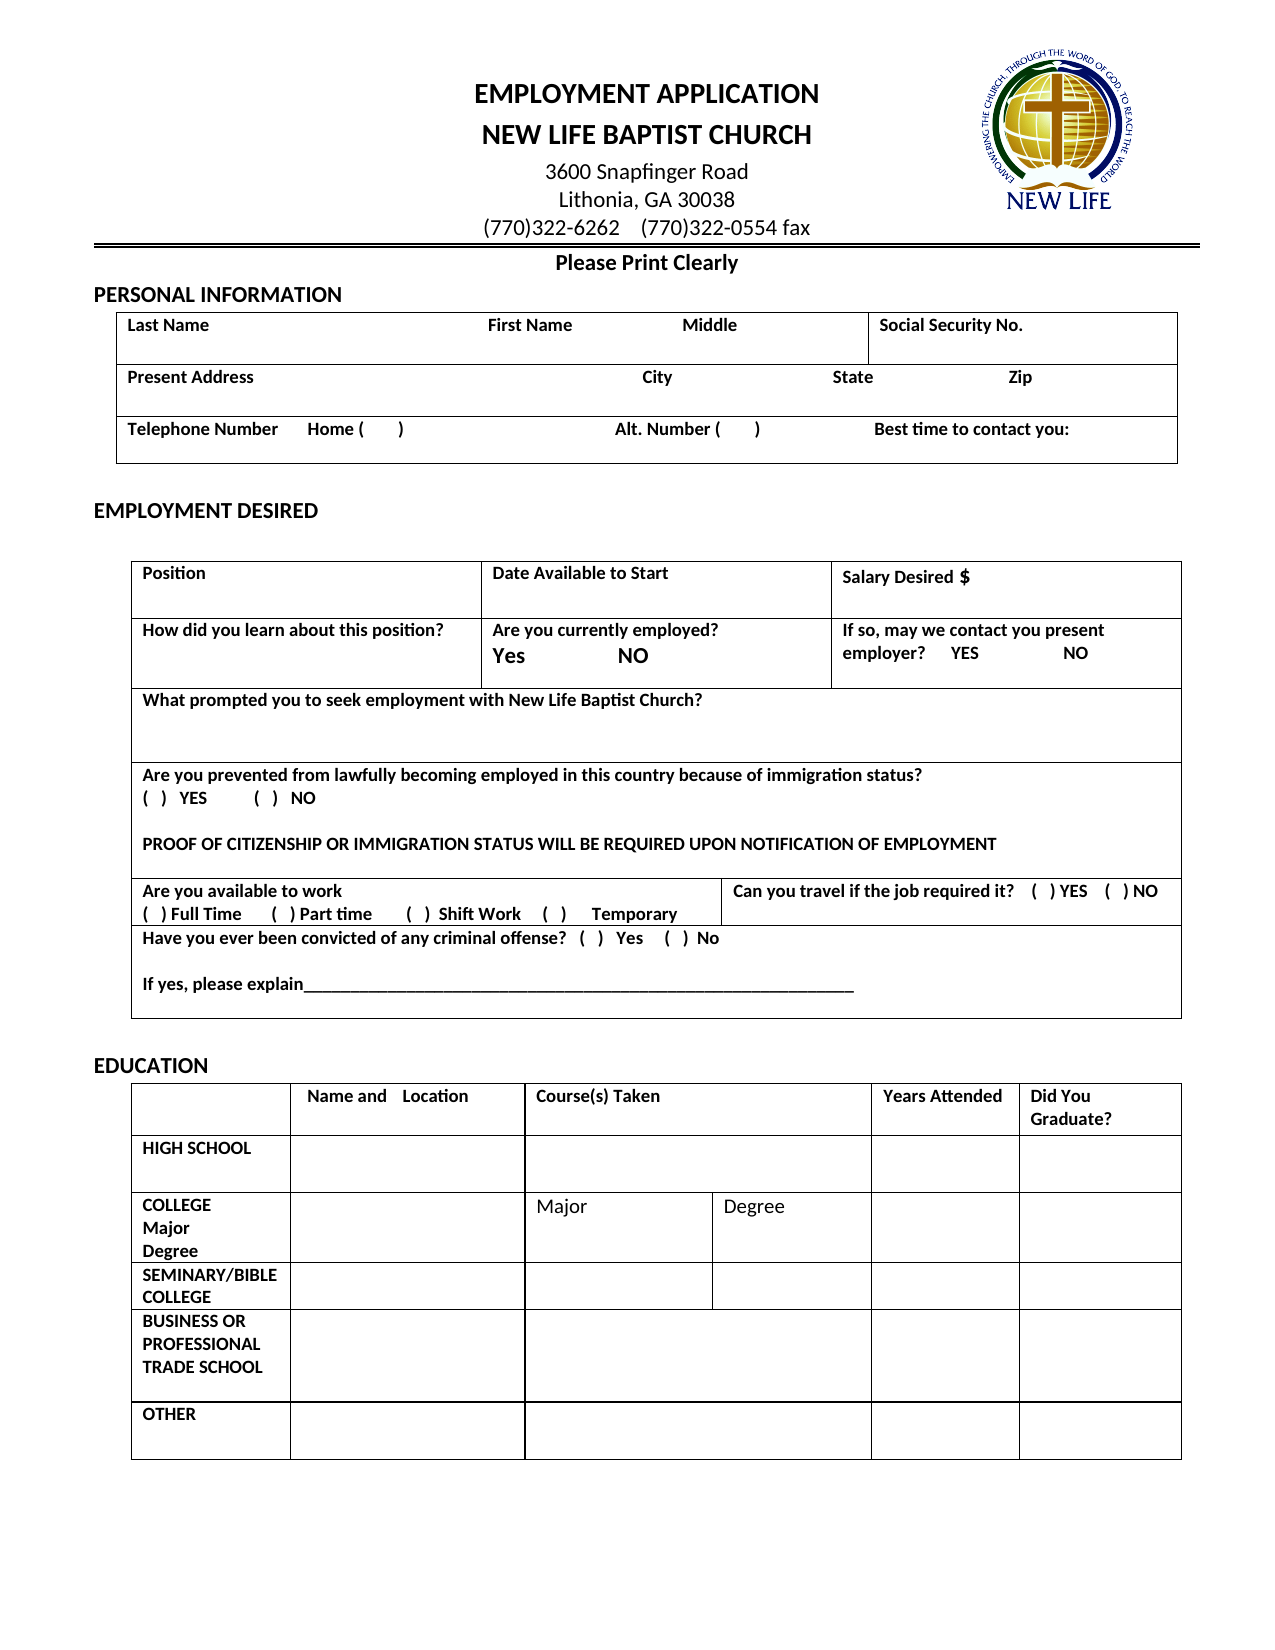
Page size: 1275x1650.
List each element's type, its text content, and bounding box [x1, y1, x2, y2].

table_cell [526, 1263, 712, 1309]
table_header Did You Graduate? [1020, 1084, 1181, 1135]
table_cell [526, 1136, 871, 1192]
table_header Social Security No. [869, 313, 1177, 364]
table_cell [291, 1136, 524, 1192]
text Lithonia, GA 30038 [94, 185, 1200, 213]
table_cell Telephone Number Home ( ) Alt. Number ( ) Best time to contact you: [117, 417, 1177, 463]
text EDUCATION [94, 1051, 1200, 1079]
picture [977, 111, 1137, 116]
table_cell COLLEGE Major Degree [132, 1193, 290, 1262]
text 3600 Snapfinger Road [94, 157, 1200, 185]
text EMPLOYMENT DESIRED [94, 496, 1200, 524]
table_cell [291, 1403, 524, 1458]
table_cell [291, 1310, 524, 1401]
table_header Date Available to Start [482, 562, 831, 618]
table_cell [1020, 1193, 1181, 1262]
table_cell [872, 1263, 1019, 1309]
table_cell What prompted you to seek employment with New Life Baptist Church? [132, 689, 1181, 762]
table_cell Degree [713, 1193, 871, 1262]
table_cell HIGH SCHOOL [132, 1136, 290, 1192]
table_cell Are you prevented from lawfully becoming employed in this country because of immigration status? ( ) YES ( ) NO PROOF OF CITIZENSHIP OR IMMIGRATION STATUS WILL BE REQUIRED UPON NOTIFICATION OF EMPLOYMENT [132, 763, 1181, 878]
table_header Position [132, 562, 481, 618]
table_cell Are you currently employed? Yes NO [482, 619, 831, 687]
table_cell Present Address City State Zip [117, 365, 1177, 416]
table_header Course(s) Taken [526, 1084, 871, 1135]
picture [977, 44, 1137, 75]
text Please Print Clearly [94, 248, 1200, 276]
text PERSONAL INFORMATION [94, 280, 1200, 308]
table_cell [713, 1263, 871, 1309]
table_cell [1020, 1263, 1181, 1309]
table_cell [872, 1136, 1019, 1192]
table_cell SEMINARY/BIBLE COLLEGE [132, 1263, 290, 1309]
table_cell [1020, 1136, 1181, 1192]
text (770)322-6262 (770)322-0554 fax [94, 213, 1200, 243]
table_cell Can you travel if the job required it? ( ) YES ( ) NO [722, 879, 1181, 925]
table_header Salary Desired $ [832, 562, 1181, 618]
table_cell BUSINESS OR PROFESSIONAL TRADE SCHOOL [132, 1310, 290, 1401]
table_cell OTHER [132, 1403, 290, 1458]
text NEW LIFE BAPTIST CHURCH [94, 116, 1200, 152]
picture [977, 152, 1137, 157]
table_cell Have you ever been convicted of any criminal offense? ( ) Yes ( ) No If yes, please explain___________________________________________________________ [132, 926, 1181, 1017]
table_cell Major [526, 1193, 712, 1262]
table_header Name and Location [291, 1084, 524, 1135]
table_cell [872, 1310, 1019, 1401]
table_cell [526, 1403, 871, 1458]
table_cell [1020, 1310, 1181, 1401]
table_cell [872, 1193, 1019, 1262]
table_cell [526, 1310, 871, 1401]
table_cell [1020, 1403, 1181, 1458]
table_cell [291, 1193, 524, 1262]
table_cell [872, 1403, 1019, 1458]
table_header [132, 1084, 290, 1135]
table_header Years Attended [872, 1084, 1019, 1135]
text EMPLOYMENT APPLICATION [94, 75, 1200, 111]
table_cell Are you available to work ( ) Full Time ( ) Part time ( ) Shift Work ( ) Temporary [132, 879, 721, 925]
table_cell If so, may we contact you present employer? YES NO [832, 619, 1181, 687]
table_cell [291, 1263, 524, 1309]
table_header Last Name First Name Middle [117, 313, 868, 364]
table_cell How did you learn about this position? [132, 619, 481, 687]
